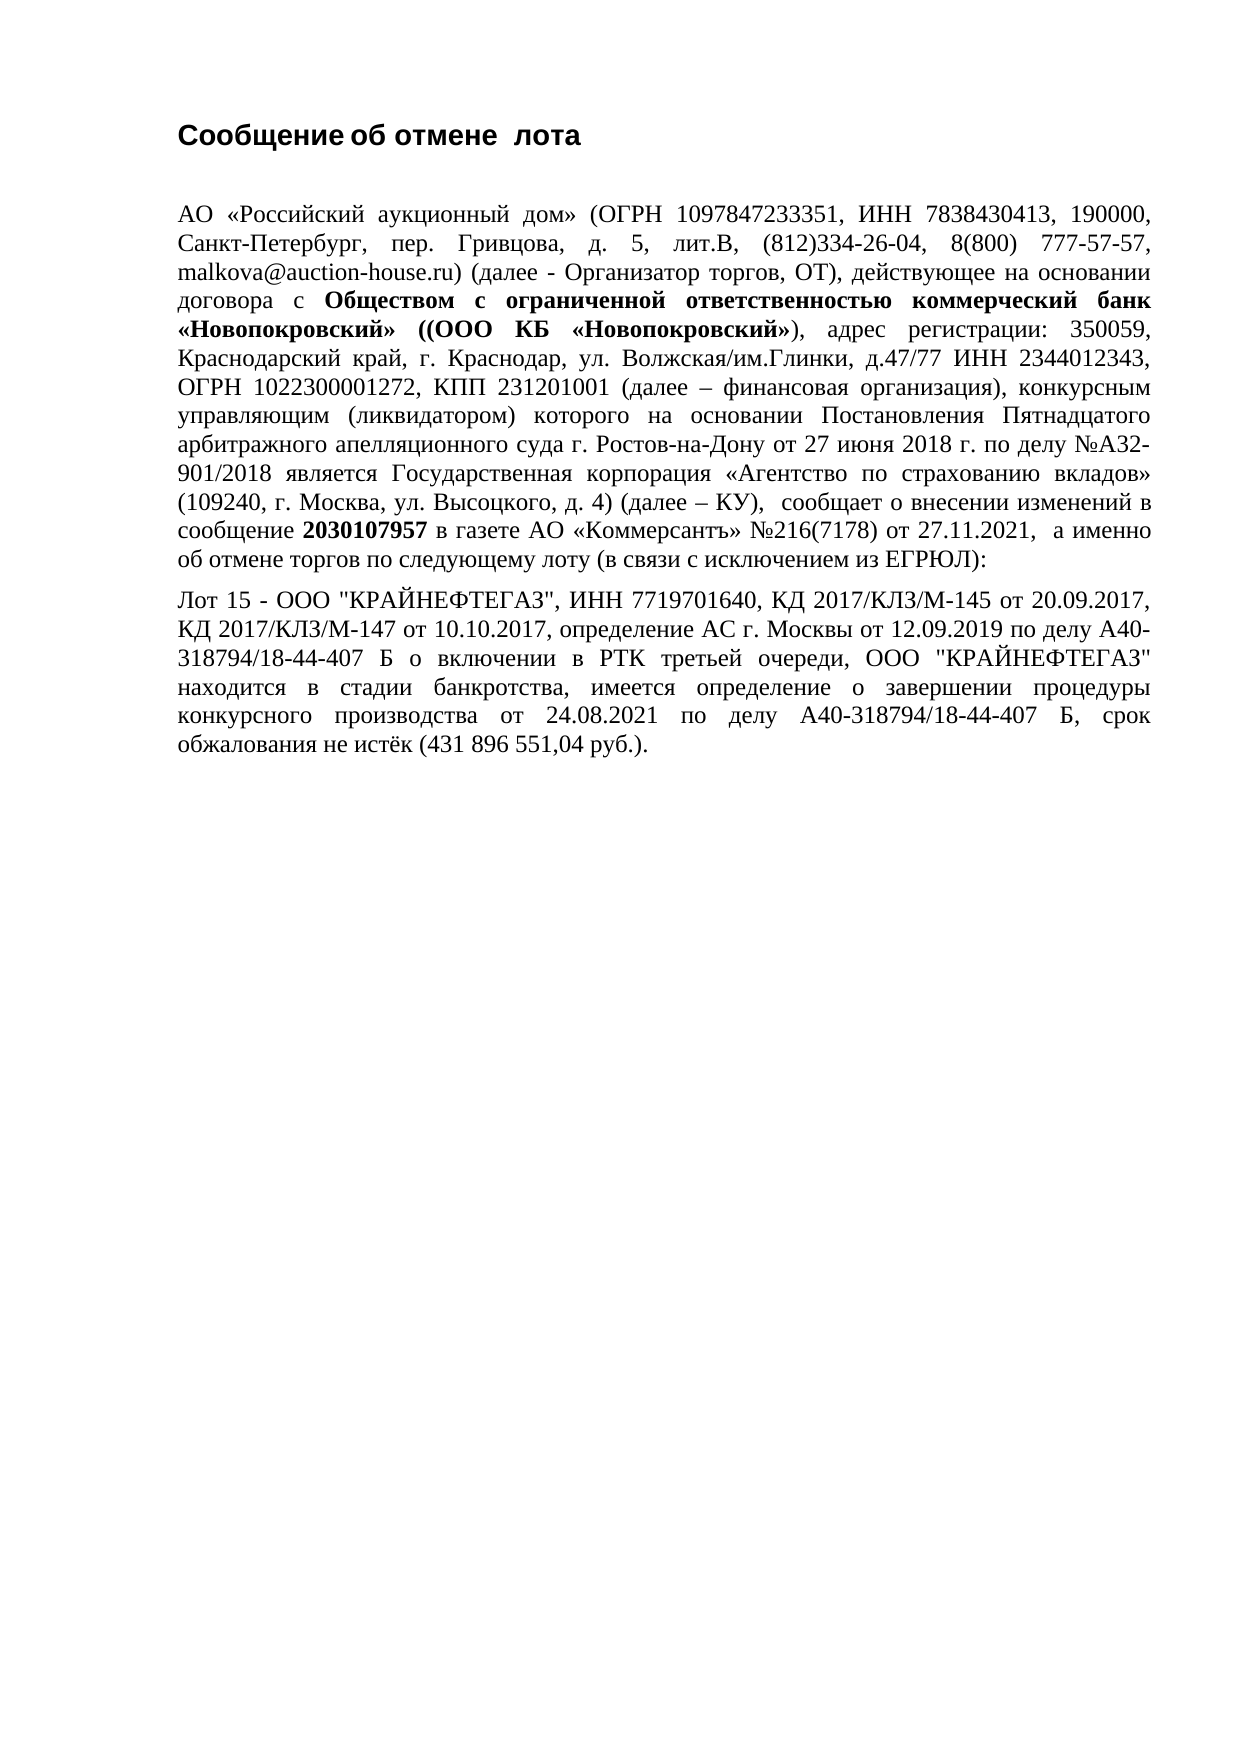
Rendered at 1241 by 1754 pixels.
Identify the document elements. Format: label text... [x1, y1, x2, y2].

text Лот 15 - ООО "КРАЙНЕФТЕГАЗ", ИНН 7719701640, КД 2017/КЛЗ/М-145 от 20.09.2017, КД 2017/КЛЗ/М-147 от 10.10.2017, определение АС г. Москвы от 12.09.2019 по делу А40-318794/18-44-407 Б о включении в РТК третьей очереди, ООО "КРАЙНЕФТЕГАЗ" находится в стадии банкротства, имеется определение о завершении процедуры конкурсного производства от 24.08.2021 по делу А40-318794/18-44-407 Б, срок обжалования не истёк (431 896 551,04 руб.). [177, 586, 1152, 758]
text Сообщение об отмене лота [177, 118, 1152, 152]
text АО «Российский аукционный дом» (ОГРН 1097847233351, ИНН 7838430413, 190000, Санкт-Петербург, пер. Гривцова, д. 5, лит.В, (812)334-26-04, 8(800) 777-57-57, malkova@auction-house.ru) (далее - Организатор торгов, ОТ), действующее на основании договора с Обществом с ограниченной ответственностью коммерческий банк «Новопокровский» ((ООО КБ «Новопокровский»), адрес регистрации: 350059, Краснодарский край, г. Краснодар, ул. Волжская/им.Глинки, д.47/77 ИНН 2344012343, ОГРН 1022300001272, КПП 231201001 (далее – финансовая организация), конкурсным управляющим (ликвидатором) которого на основании Постановления Пятнадцатого арбитражного апелляционного суда г. Ростов-на-Дону от 27 июня 2018 г. по делу №А32-901/2018 является Государственная корпорация «Агентство по страхованию вкладов» (109240, г. Москва, ул. Высоцкого, д. 4) (далее – КУ), сообщает о внесении изменений в сообщение 2030107957 в газете АО «Коммерсантъ» №216(7178) от 27.11.2021, а именно об отмене торгов по следующему лоту (в связи с исключением из ЕГРЮЛ): [177, 199, 1152, 573]
